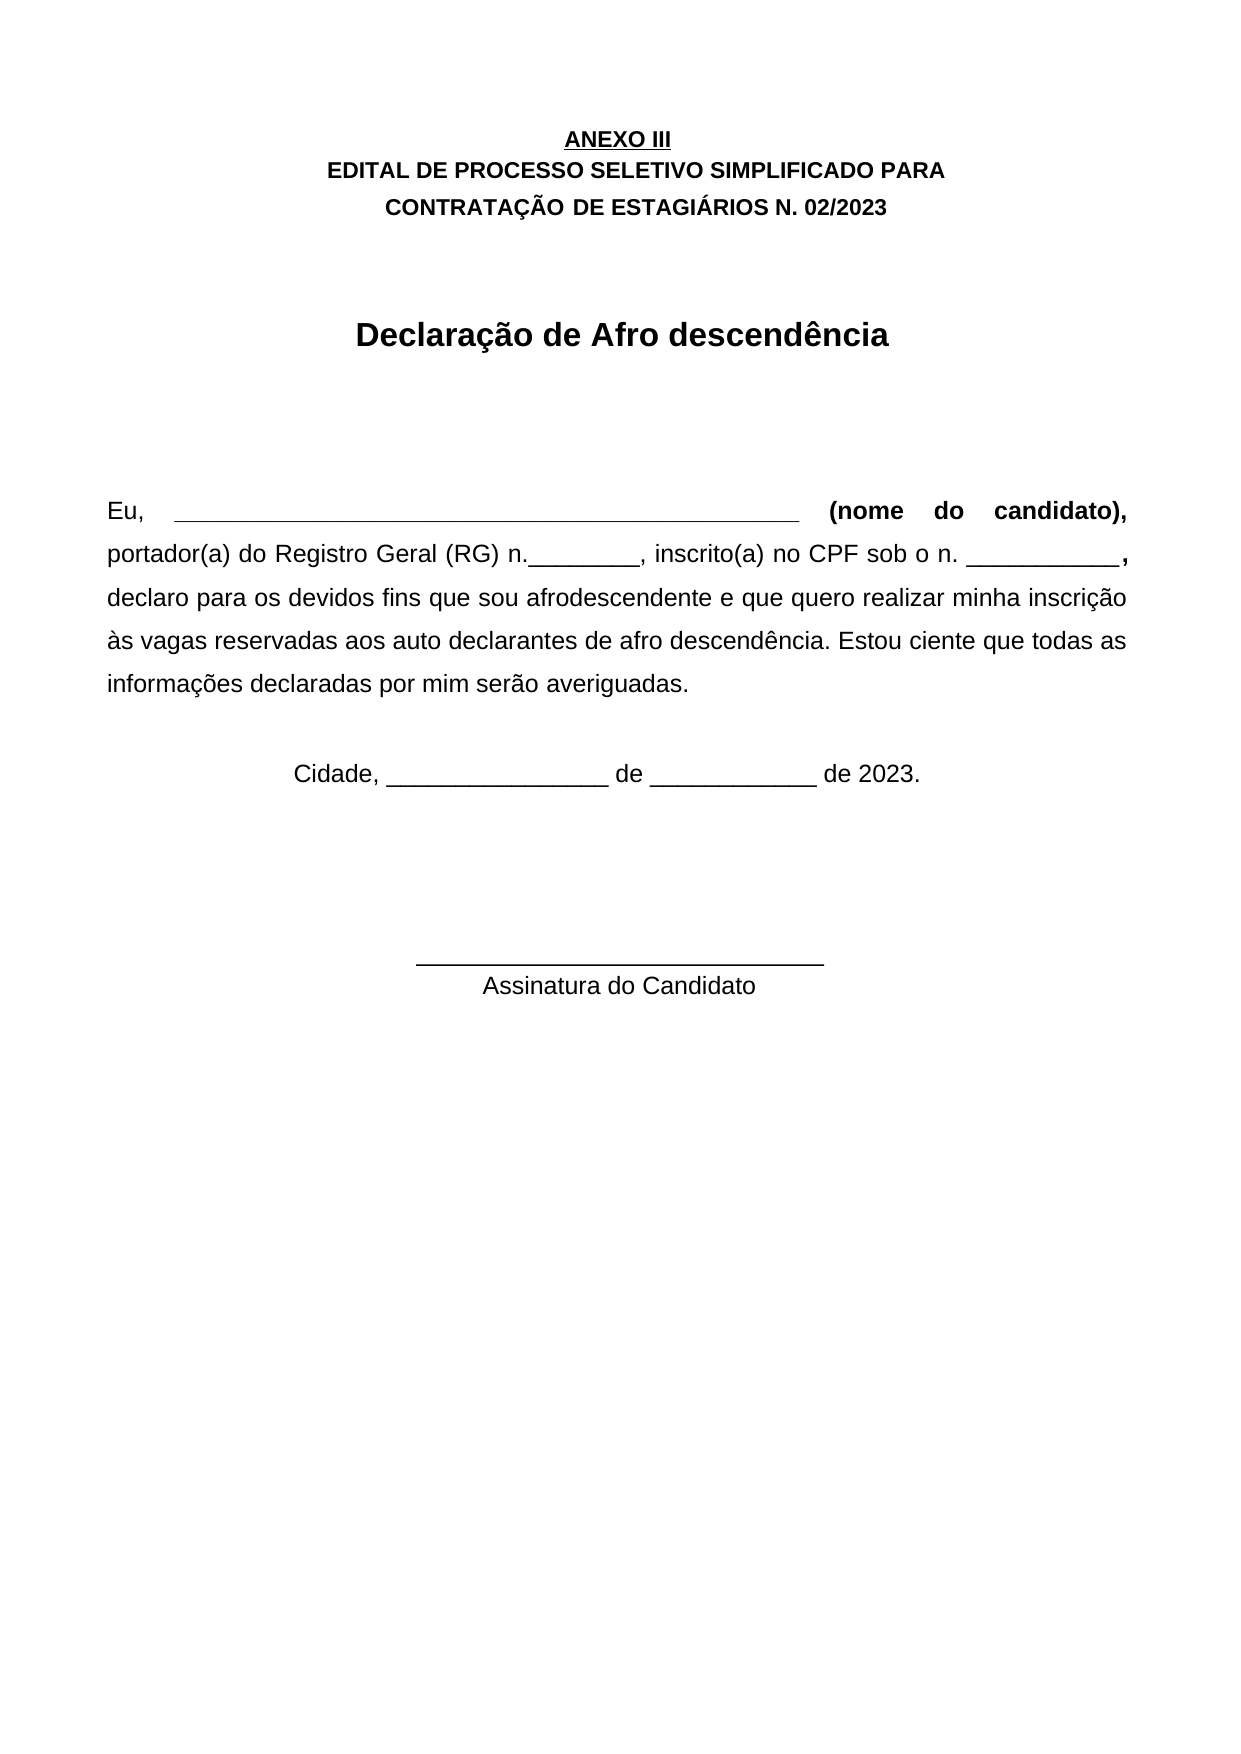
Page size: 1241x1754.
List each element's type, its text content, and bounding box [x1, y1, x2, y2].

text Eu, _____________________________________________ (nome do candidato), portador(a) do Registro Geral (RG) n.________, inscrito(a) no CPF sob o n. ___________, declaro para os devidos fins que sou afrodescendente e que quero realizar minha inscrição às vagas reservadas aos auto declarantes de afro descendência. Estou ciente que todas as informações declaradas por mim serão averiguadas. [107, 496, 1129, 697]
text EDITAL DE PROCESSO SELETIVO SIMPLIFICADO PARA CONTRATAÇÃO DE ESTAGIÁRIOS N. 02/2023 [264, 157, 1008, 222]
text Cidade, ________________ de ____________ de 2023. [62, 759, 1152, 787]
subtitle ANEXO III [227, 126, 1008, 152]
text Assinatura do Candidato [402, 971, 837, 999]
text Declaração de Afro descendência [62, 315, 1182, 353]
